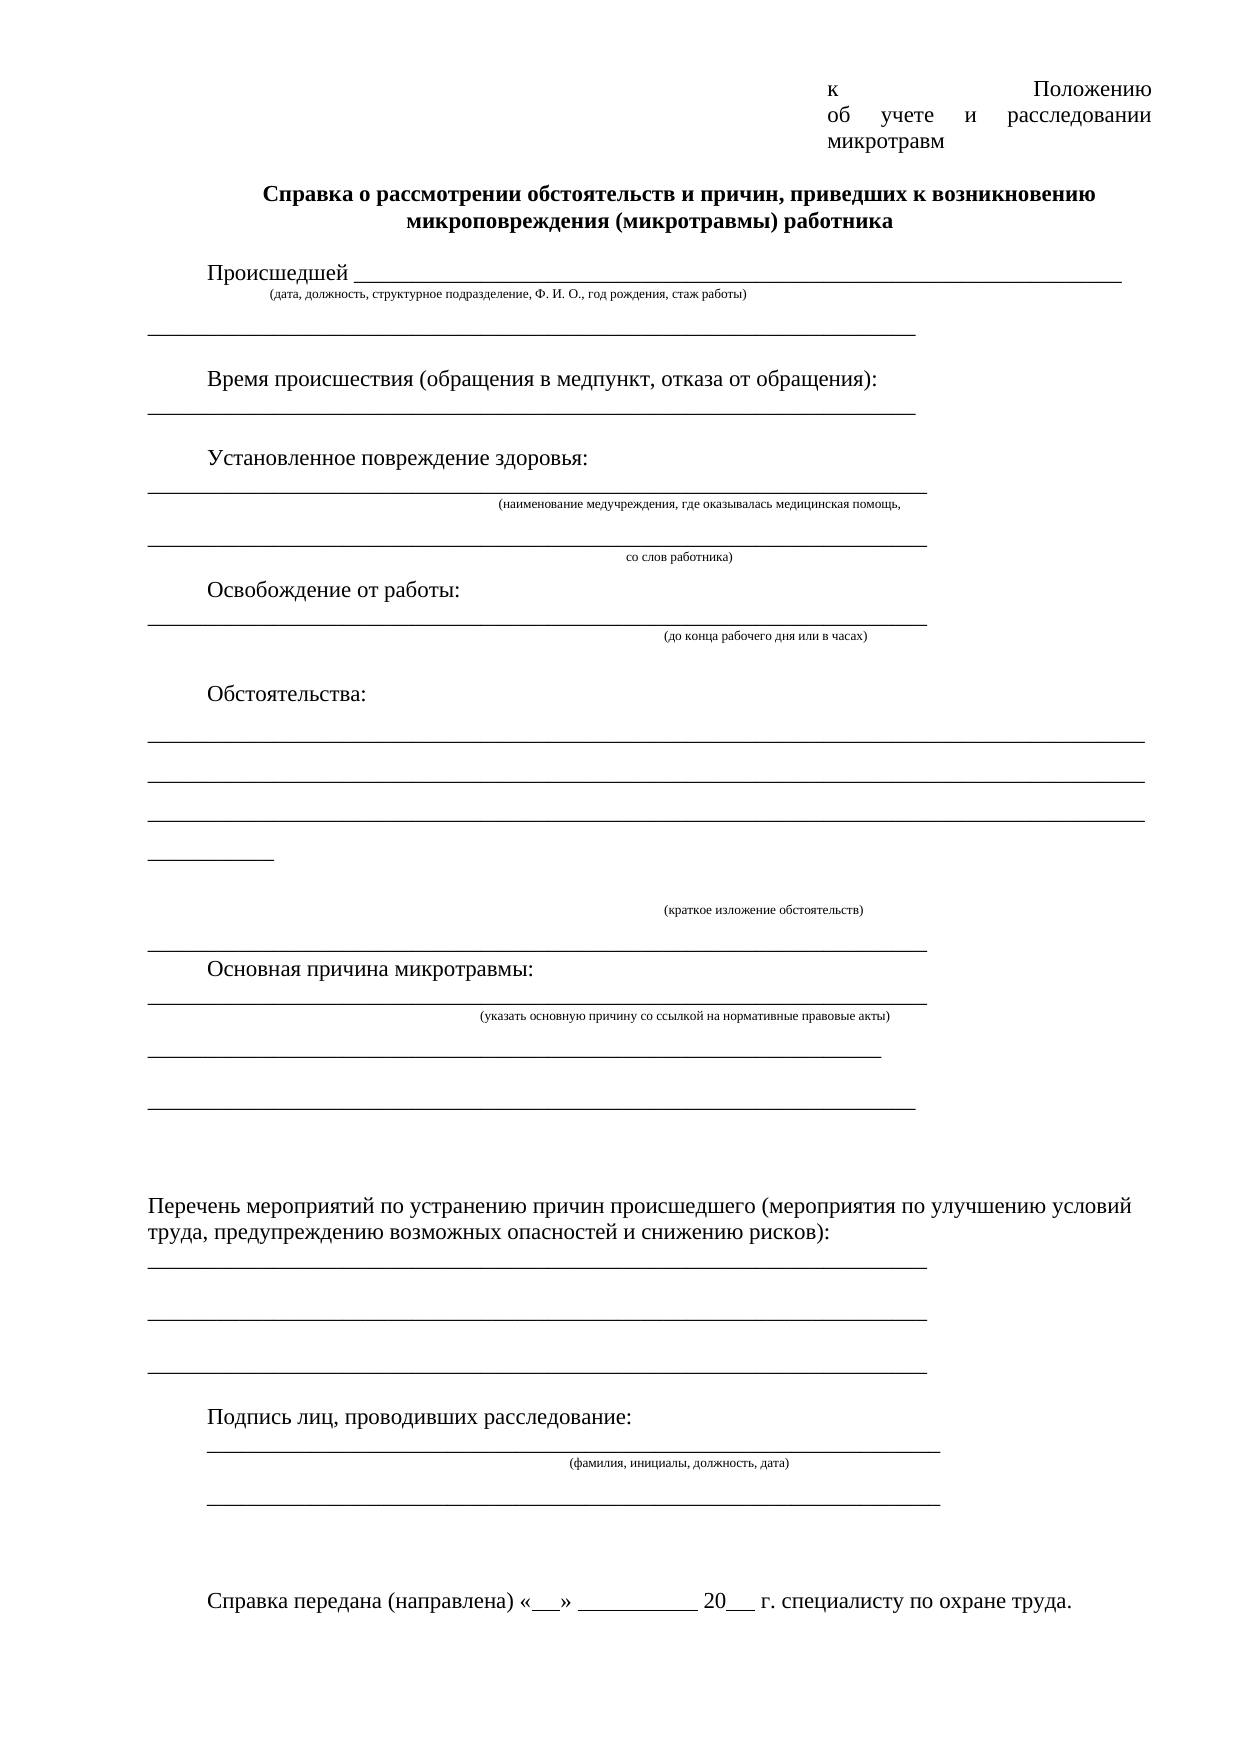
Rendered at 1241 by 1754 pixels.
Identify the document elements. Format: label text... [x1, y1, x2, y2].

text Освобождение от работы: ____________________________________________________________________ [148, 576, 1152, 628]
text Основная причина микротравмы: ____________________________________________________________________ [148, 955, 1152, 1007]
text ____________________________________________________________________ [148, 1350, 1152, 1376]
text ___________________________________________________________________ [148, 1087, 1152, 1113]
text со слов работника) [148, 549, 1152, 576]
text (фамилия, инициалы, должность, дата) [148, 1456, 1152, 1482]
text ____________________________________________________________________ [148, 928, 1152, 955]
text ____________________________________________________________________ [148, 1297, 1152, 1324]
text Установленное повреждение здоровья: ____________________________________________________________________ [148, 444, 1152, 497]
text Перечень мероприятий по устранению причин происшедшего (мероприятия по улучшению условий труда, предупреждению возможных опасностей и снижению рисков): ____________________________________________________________________ [148, 1192, 1152, 1271]
text (до конца рабочего дня или в часах) [148, 628, 1152, 655]
text (дата, должность, структурное подразделение, Ф. И. О., год рождения, стаж работы) [148, 286, 1152, 312]
text (наименование медучреждения, где оказывалась медицинская помощь, [148, 497, 1152, 523]
text Время происшествия (обращения в медпункт, отказа от обращения): ___________________________________________________________________ [148, 365, 1152, 417]
text Происшедшей ___________________________________________________________________ [148, 259, 1152, 286]
text к Положению об учете и расследовании микротравм [827, 75, 1152, 154]
text (указать основную причину со ссылкой на нормативные правовые акты) [148, 1007, 1152, 1034]
text ________________________________________________________________ [148, 1034, 1152, 1060]
text ____________________________________________________________________ [148, 523, 1152, 549]
text Справка о рассмотрении обстоятельств и причин, приведших к возникновению микроповреждения (микротравмы) работника [148, 180, 1152, 233]
text Подпись лиц, проводивших расследование: [148, 1403, 1152, 1429]
text (краткое изложение обстоятельств) [148, 902, 1152, 928]
text Обстоятельства: ________________________________________________________________________________________________________________________________________________________________________________________________________________________________________________________________________________ [148, 680, 1152, 864]
text ________________________________________________________________ [148, 1482, 1152, 1508]
text Справка передана (направлена) « » 20 г. специалисту по охране труда. [148, 1587, 1152, 1614]
text ___________________________________________________________________ [148, 312, 1152, 338]
text ________________________________________________________________ [148, 1429, 1152, 1456]
